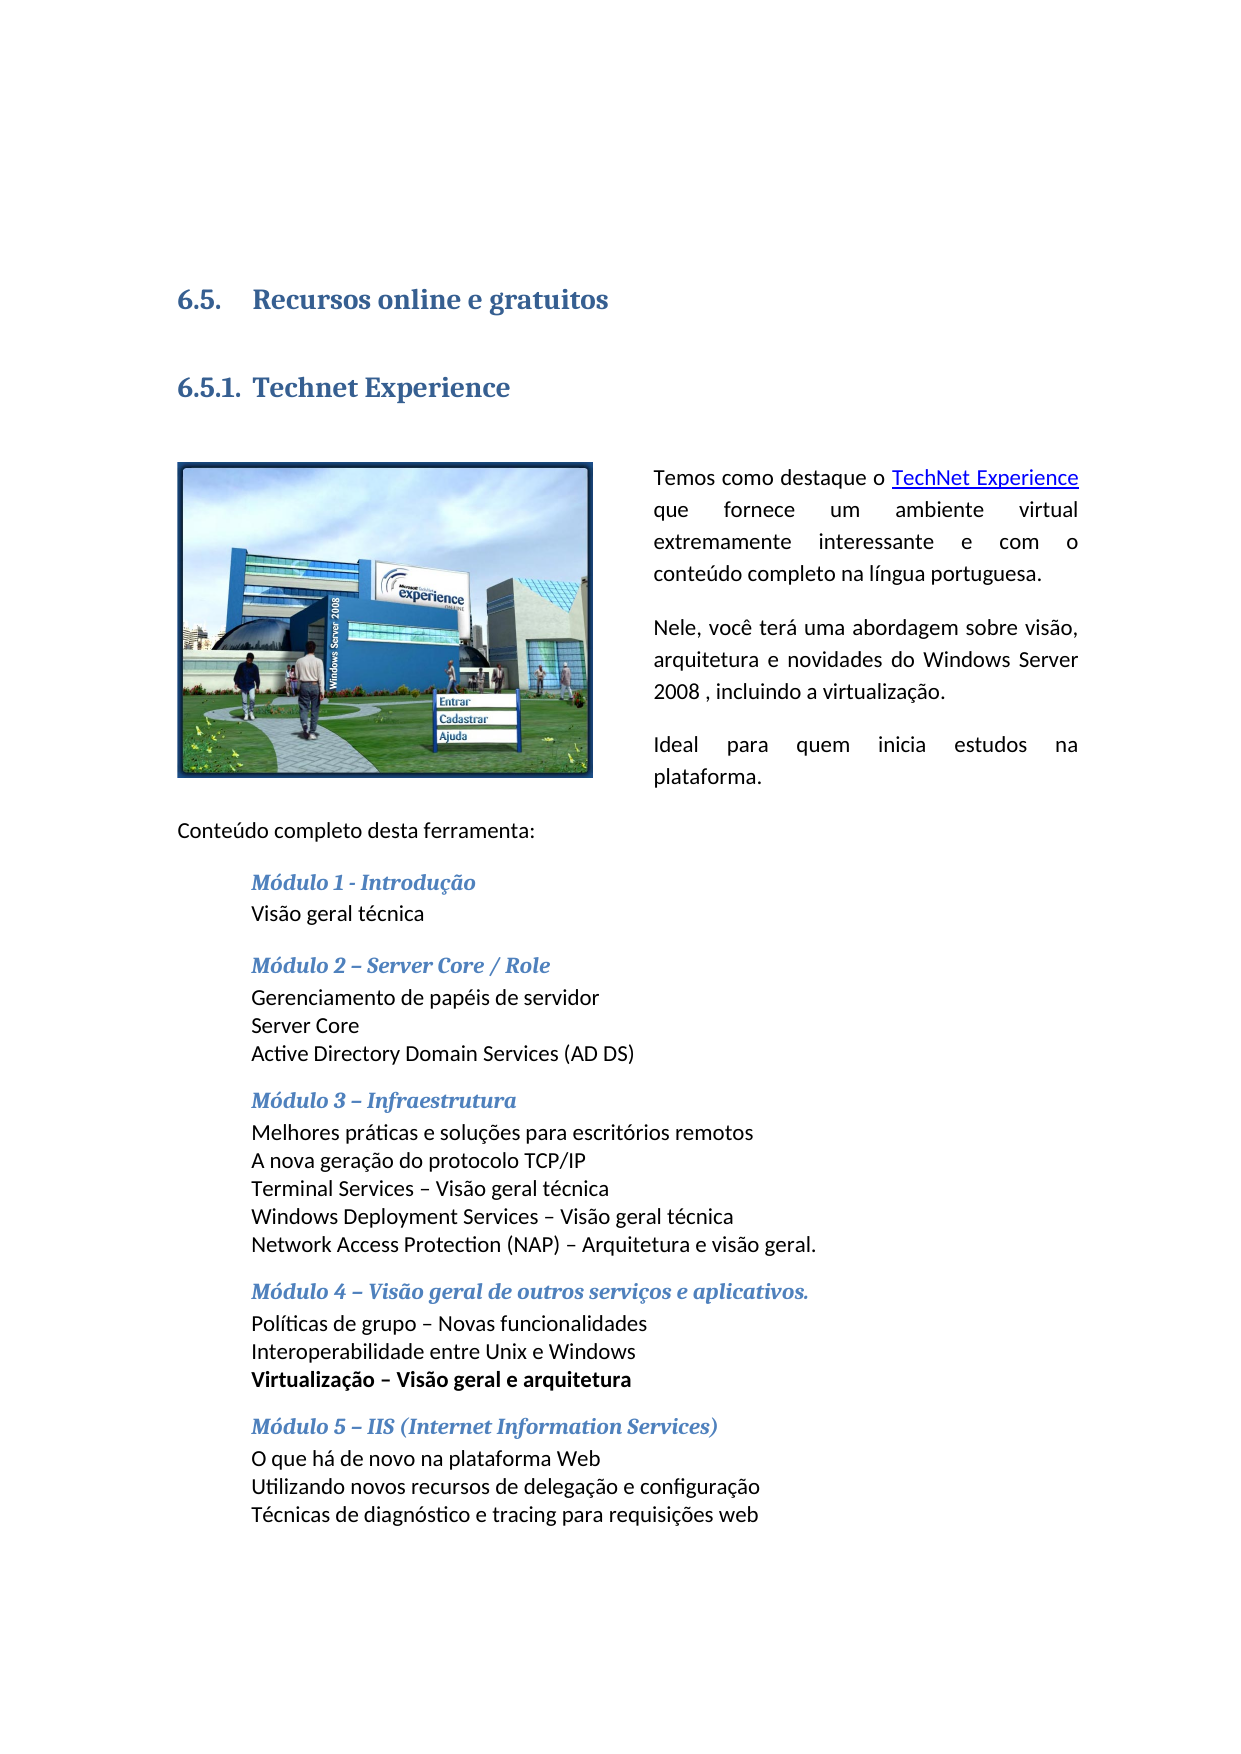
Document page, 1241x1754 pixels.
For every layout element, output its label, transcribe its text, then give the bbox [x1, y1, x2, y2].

subtitle Módulo 1 - Introdução [251, 869, 1063, 896]
subtitle Módulo 2 – Server Core / Role [251, 952, 1063, 979]
text Conteúdo completo desta ferramenta: [177, 816, 1063, 844]
text A nova geração do protocolo TCP/IP [251, 1146, 1063, 1174]
text O que há de novo na plataforma Web [251, 1444, 1063, 1472]
subtitle Technet Experience [177, 371, 1063, 405]
text Melhores práticas e soluções para escritórios remotos [251, 1118, 1063, 1146]
text Políticas de grupo – Novas funcionalidades [251, 1309, 1063, 1337]
text Active Directory Domain Services (AD DS) [251, 1039, 1063, 1067]
text Server Core [251, 1011, 1063, 1039]
subtitle Módulo 3 – Infraestrutura [251, 1088, 1063, 1114]
text Técnicas de diagnóstico e tracing para requisições web [251, 1500, 1063, 1528]
text Network Access Protection (NAP) – Arquitetura e visão geral. [251, 1230, 1063, 1258]
text Utilizando novos recursos de delegação e configuração [251, 1472, 1063, 1500]
text Terminal Services – Visão geral técnica [251, 1174, 1063, 1202]
text Windows Deployment Services – Visão geral técnica [251, 1202, 1063, 1230]
picture [177, 462, 593, 778]
text Interoperabilidade entre Unix e Windows [251, 1337, 1063, 1365]
text Gerenciamento de papéis de servidor [251, 983, 1063, 1011]
subtitle Módulo 4 – Visão geral de outros serviços e aplicativos. [251, 1279, 1063, 1305]
text Virtualização – Visão geral e arquitetura [251, 1365, 1063, 1393]
subtitle Módulo 5 – IIS (Internet Information Services) [251, 1414, 1063, 1440]
text Visão geral técnica [251, 899, 1063, 927]
subtitle Recursos online e gratuitos [177, 283, 1063, 316]
